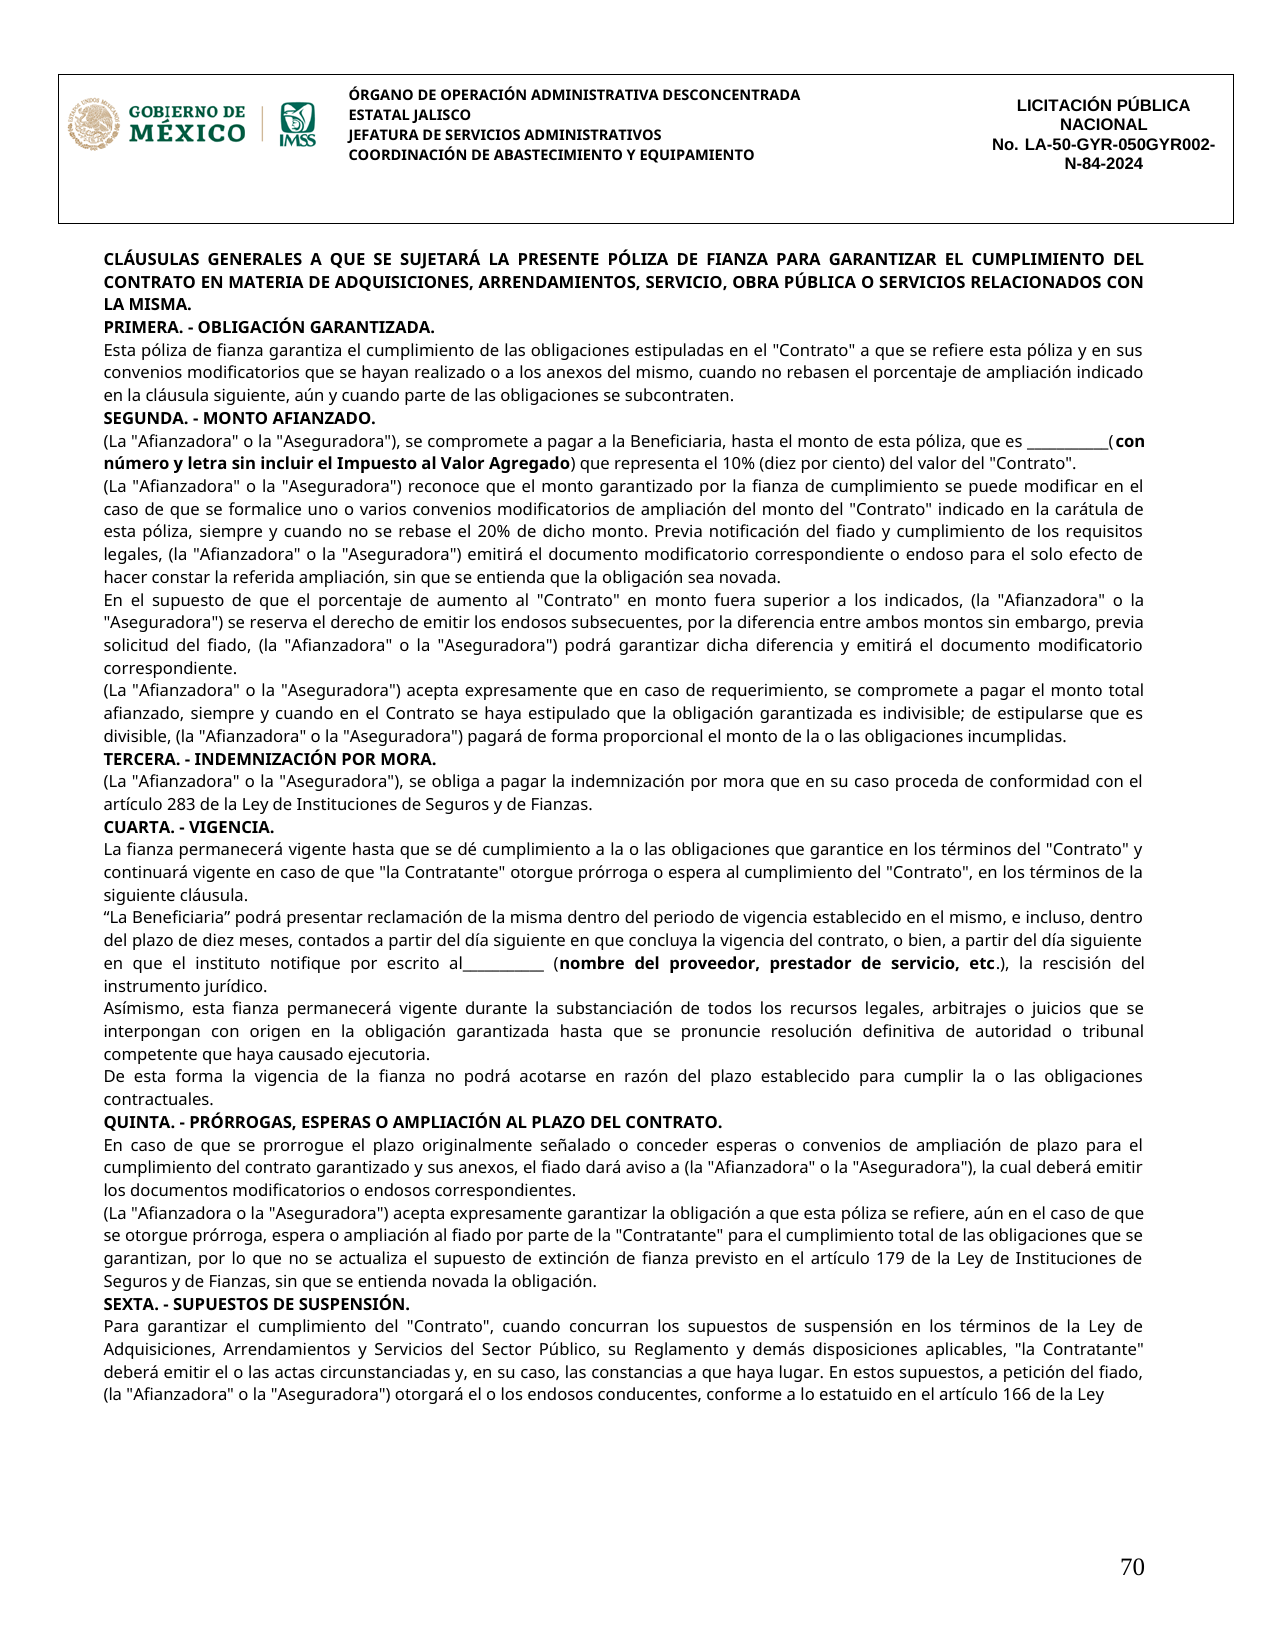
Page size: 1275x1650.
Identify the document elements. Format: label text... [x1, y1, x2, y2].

text En caso de que se prorrogue el plazo originalmente señalado o conceder esperas o convenios de ampliación de plazo para el cumplimiento del contrato garantizado y sus anexos, el fiado dará aviso a (la "Afianzadora" o la "Aseguradora"), la cual deberá emitir los documentos modificatorios o endosos correspondientes. [103, 1133, 1145, 1201]
text PRIMERA. - OBLIGACIÓN GARANTIZADA. [103, 316, 1145, 338]
text De esta forma la vigencia de la fianza no podrá acotarse en razón del plazo establecido para cumplir la o las obligaciones contractuales. [103, 1065, 1145, 1110]
text Esta póliza de fianza garantiza el cumplimiento de las obligaciones estipuladas en el "Contrato" a que se refiere esta póliza y en sus convenios modificatorios que se hayan realizado o a los anexos del mismo, cuando no rebasen el porcentaje de ampliación indicado en la cláusula siguiente, aún y cuando parte de las obligaciones se subcontraten. [103, 338, 1145, 406]
text La fianza permanecerá vigente hasta que se dé cumplimiento a la o las obligaciones que garantice en los términos del "Contrato" y continuará vigente en caso de que "la Contratante" otorgue prórroga o espera al cumplimiento del "Contrato", en los términos de la siguiente cláusula. [103, 838, 1145, 906]
text CUARTA. - VIGENCIA. [103, 815, 1145, 838]
picture [60, 89, 322, 154]
text SEXTA. - SUPUESTOS DE SUSPENSIÓN. [103, 1292, 1145, 1315]
text (La "Afianzadora" o la "Aseguradora") reconoce que el monto garantizado por la fianza de cumplimiento se puede modificar en el caso de que se formalice uno o varios convenios modificatorios de ampliación del monto del "Contrato" indicado en la carátula de esta póliza, siempre y cuando no se rebase el 20% de dicho monto. Previa notificación del fiado y cumplimiento de los requisitos legales, (la "Afianzadora" o la "Aseguradora") emitirá el documento modificatorio correspondiente o endoso para el solo efecto de hacer constar la referida ampliación, sin que se entienda que la obligación sea novada. [103, 474, 1145, 588]
text Asímismo, esta fianza permanecerá vigente durante la substanciación de todos los recursos legales, arbitrajes o juicios que se interpongan con origen en la obligación garantizada hasta que se pronuncie resolución definitiva de autoridad o tribunal competente que haya causado ejecutoria. [103, 997, 1145, 1065]
text Para garantizar el cumplimiento del "Contrato", cuando concurran los supuestos de suspensión en los términos de la Ley de Adquisiciones, Arrendamientos y Servicios del Sector Público, su Reglamento y demás disposiciones aplicables, "la Contratante" deberá emitir el o las actas circunstanciadas y, en su caso, las constancias a que haya lugar. En estos supuestos, a petición del fiado, (la "Afianzadora" o la "Aseguradora") otorgará el o los endosos conducentes, conforme a lo estatuido en el artículo 166 de la Ley [103, 1315, 1145, 1406]
text (La "Afianzadora" o la "Aseguradora"), se obliga a pagar la indemnización por mora que en su caso proceda de conformidad con el artículo 283 de la Ley de Instituciones de Seguros y de Fianzas. [103, 770, 1145, 815]
text En el supuesto de que el porcentaje de aumento al "Contrato" en monto fuera superior a los indicados, (la "Afianzadora" o la "Aseguradora") se reserva el derecho de emitir los endosos subsecuentes, por la diferencia entre ambos montos sin embargo, previa solicitud del fiado, (la "Afianzadora" o la "Aseguradora") podrá garantizar dicha diferencia y emitirá el documento modificatorio correspondiente. [103, 588, 1145, 679]
text TERCERA. - INDEMNIZACIÓN POR MORA. [103, 747, 1145, 770]
text SEGUNDA. - MONTO AFIANZADO. [103, 406, 1145, 429]
text (La "Afianzadora o la "Aseguradora") acepta expresamente garantizar la obligación a que esta póliza se refiere, aún en el caso de que se otorgue prórroga, espera o ampliación al fiado por parte de la "Contratante" para el cumplimiento total de las obligaciones que se garantizan, por lo que no se actualiza el supuesto de extinción de fianza previsto en el artículo 179 de la Ley de Instituciones de Seguros y de Fianzas, sin que se entienda novada la obligación. [103, 1201, 1145, 1292]
text CLÁUSULAS GENERALES A QUE SE SUJETARÁ LA PRESENTE PÓLIZA DE FIANZA PARA GARANTIZAR EL CUMPLIMIENTO DEL CONTRATO EN MATERIA DE ADQUISICIONES, ARRENDAMIENTOS, SERVICIO, OBRA PÚBLICA O SERVICIOS RELACIONADOS CON LA MISMA. [103, 247, 1145, 316]
text QUINTA. - PRÓRROGAS, ESPERAS O AMPLIACIÓN AL PLAZO DEL CONTRATO. [103, 1110, 1145, 1133]
text “La Beneficiaria” podrá presentar reclamación de la misma dentro del periodo de vigencia establecido en el mismo, e incluso, dentro del plazo de diez meses, contados a partir del día siguiente en que concluya la vigencia del contrato, o bien, a partir del día siguiente en que el instituto notifique por escrito al___________ (nombre del proveedor, prestador de servicio, etc.), la rescisión del instrumento jurídico. [103, 906, 1145, 997]
text (La "Afianzadora" o la "Aseguradora"), se compromete a pagar a la Beneficiaria, hasta el monto de esta póliza, que es ___________(con número y letra sin incluir el Impuesto al Valor Agregado) que representa el 10% (diez por ciento) del valor del "Contrato". [103, 429, 1145, 474]
text (La "Afianzadora" o la "Aseguradora") acepta expresamente que en caso de requerimiento, se compromete a pagar el monto total afianzado, siempre y cuando en el Contrato se haya estipulado que la obligación garantizada es indivisible; de estipularse que es divisible, (la "Afianzadora" o la "Aseguradora") pagará de forma proporcional el monto de la o las obligaciones incumplidas. [103, 679, 1145, 747]
